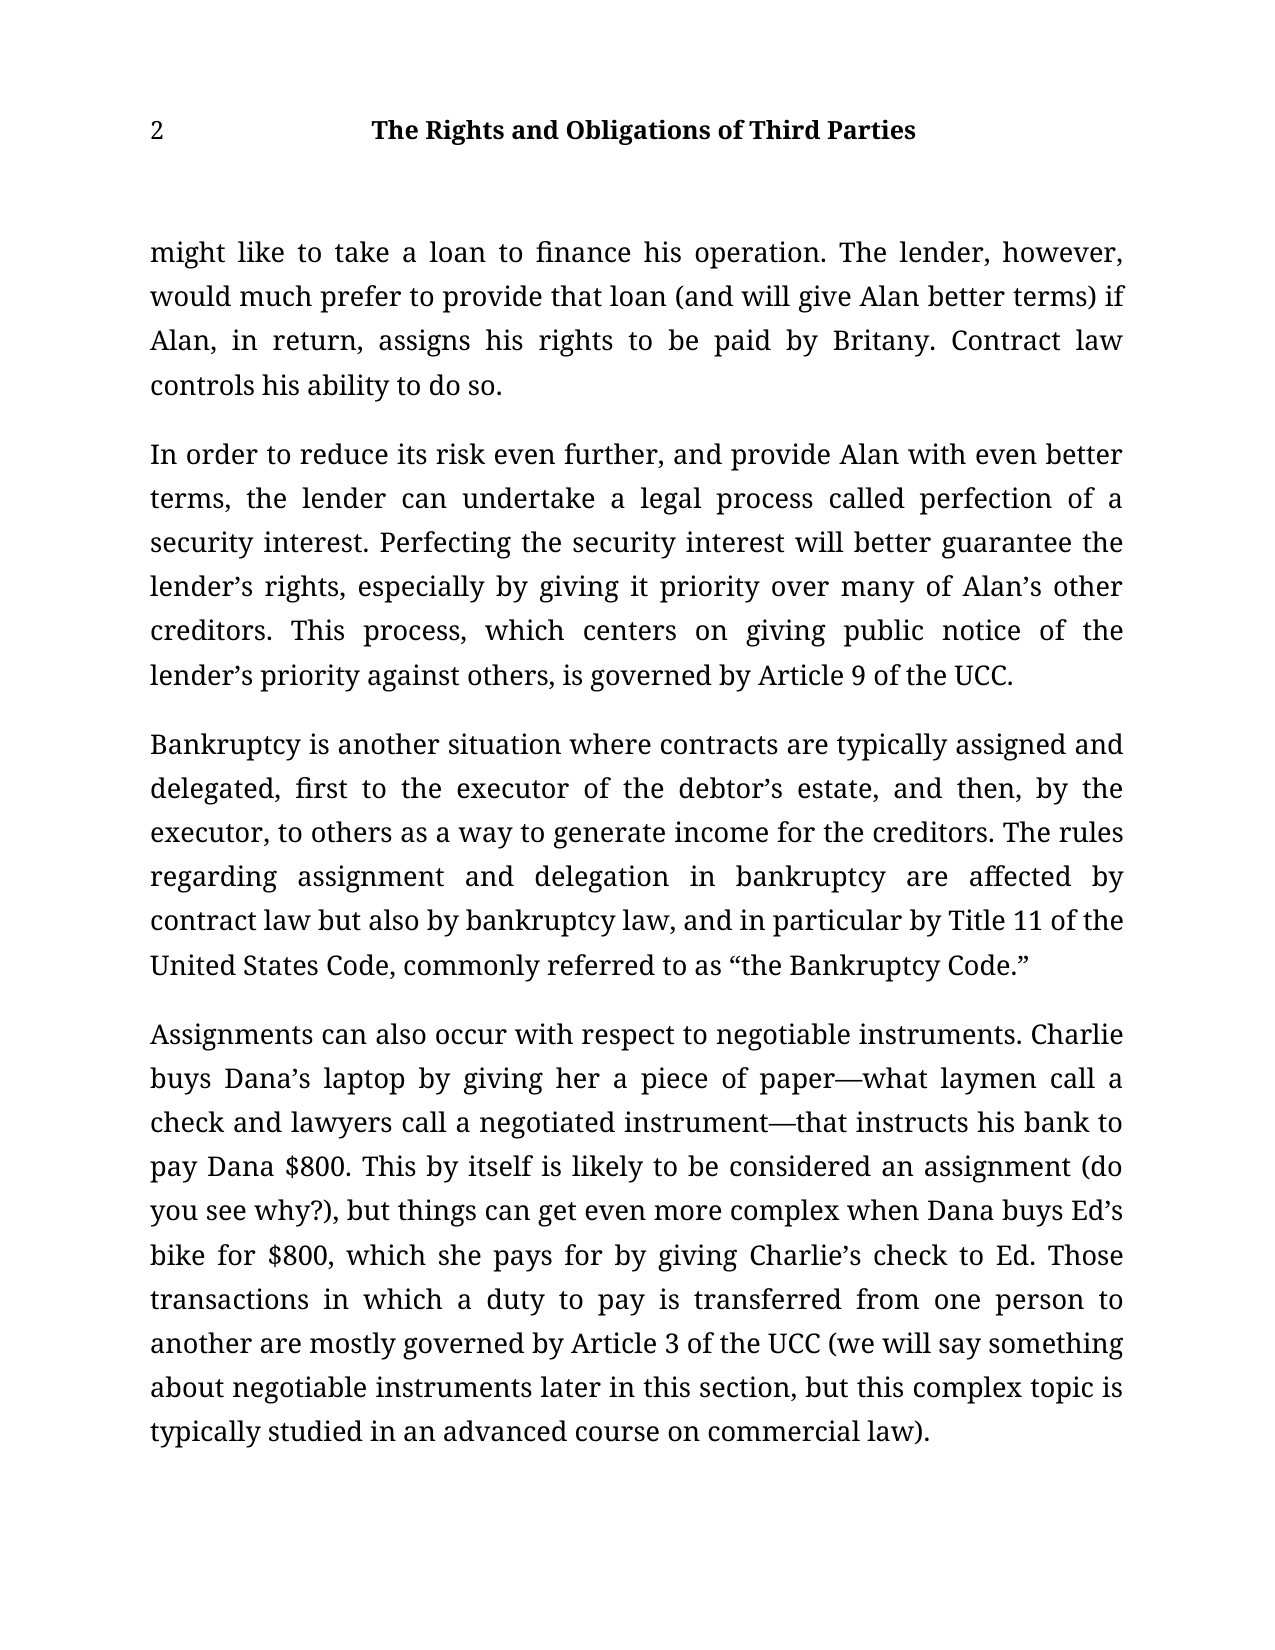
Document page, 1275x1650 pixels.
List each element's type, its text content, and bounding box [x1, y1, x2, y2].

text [150, 233, 1125, 403]
text In order to reduce its risk even further, and provide Alan with even better terms, the lender can undertake a legal process called perfection of a security interest. Perfecting the security interest will better guarantee the lender’s rights, especially by giving it priority over many of Alan’s other creditors. This process, which centers on giving public notice of the lender’s priority against others, is governed by Article 9 of the UCC. [150, 435, 1125, 693]
text Bankruptcy is another situation where contracts are typically assigned and delegated, first to the executor of the debtor’s estate, and then, by the executor, to others as a way to generate income for the creditors. The rules regarding assignment and delegation in bankruptcy are affected by contract law but also by bankruptcy law, and in particular by Title 11 of the United States Code, commonly referred to as “the Bankruptcy Code.” [150, 725, 1125, 983]
text Assignments can also occur with respect to negotiable instruments. Charlie buys Dana’s laptop by giving her a piece of paper—what laymen call a check and lawyers call a negotiated instrument—that instructs his bank to pay Dana $800. This by itself is likely to be considered an assignment (do you see why?), but things can get even more complex when Dana buys Ed’s bike for $800, which she pays for by giving Charlie’s check to Ed. Those transactions in which a duty to pay is transferred from one person to another are mostly governed by Article 3 of the UCC (we will say something about negotiable instruments later in this section, but this complex topic is typically studied in an advanced course on commercial law). [150, 1015, 1125, 1449]
